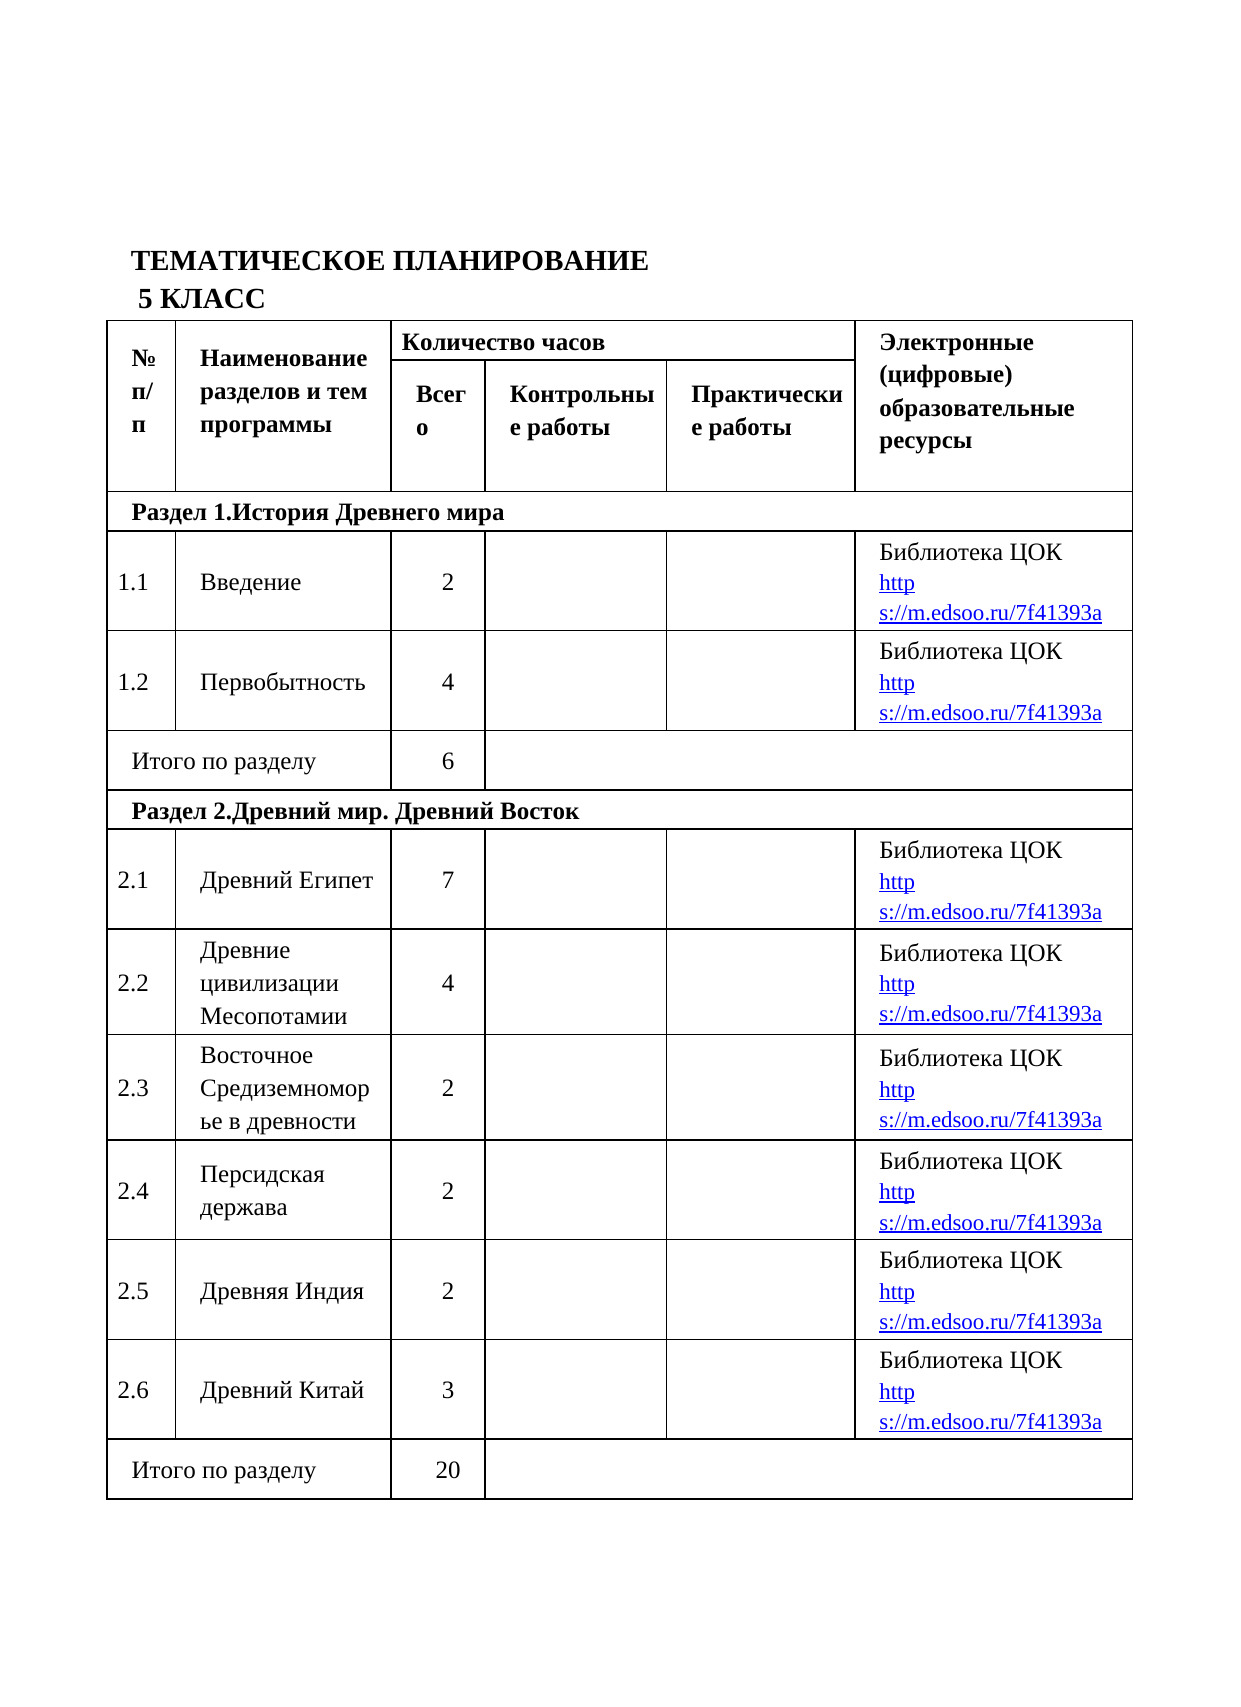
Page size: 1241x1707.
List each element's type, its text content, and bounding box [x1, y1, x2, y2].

table_cell Контрольные работы [486, 361, 666, 491]
table_cell 1.1 [108, 532, 175, 630]
table_cell 20 [392, 1440, 484, 1498]
table_cell Библиотека ЦОК https://m.edsoo.ru/7f41393a [856, 532, 1132, 630]
table_cell Раздел 1.История Древнего мира [108, 492, 1132, 530]
table_cell 2.1 [108, 830, 175, 928]
table_cell Древний Китай [176, 1340, 390, 1438]
table_cell [667, 930, 854, 1033]
table_cell 2 [392, 1141, 484, 1239]
table_cell Практические работы [667, 361, 854, 491]
table_cell 2.6 [108, 1340, 175, 1438]
table_cell Древние цивилизации Месопотамии [176, 930, 390, 1033]
table_cell Итого по разделу [108, 1440, 390, 1498]
table_header Количество часов [392, 321, 854, 359]
table_cell [486, 1035, 666, 1139]
table_cell 4 [392, 930, 484, 1033]
table_cell 6 [392, 731, 484, 789]
table_cell 2.2 [108, 930, 175, 1033]
table_cell 2.4 [108, 1141, 175, 1239]
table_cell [856, 1240, 1132, 1338]
table_cell [667, 631, 854, 729]
table_header № п/п [108, 321, 175, 491]
table_cell [486, 1440, 1132, 1498]
table_cell Библиотека ЦОК https://m.edsoo.ru/7f41393a [856, 1035, 1132, 1139]
table_cell Всего [392, 361, 484, 491]
table_cell 7 [392, 830, 484, 928]
table_cell 2 [392, 1240, 484, 1338]
table_cell Персидская держава [176, 1141, 390, 1239]
table_cell [667, 1240, 854, 1338]
table_cell Древний Египет [176, 830, 390, 928]
table_cell [667, 1340, 854, 1438]
text ТЕМАТИЧЕСКОЕ ПЛАНИРОВАНИЕ [131, 243, 1122, 276]
table_cell [486, 731, 1132, 789]
table_cell Древняя Индия [176, 1240, 390, 1338]
table_cell [486, 631, 666, 729]
table_cell [486, 532, 666, 630]
table_cell 2.5 [108, 1240, 175, 1338]
table_cell Раздел 2.Древний мир. Древний Восток [108, 791, 1132, 828]
table_cell [667, 1141, 854, 1239]
table_cell 4 [392, 631, 484, 729]
table_cell 1.2 [108, 631, 175, 729]
table_cell [667, 532, 854, 630]
table_cell Первобытность [176, 631, 390, 729]
table_cell Библиотека ЦОК https://m.edsoo.ru/7f41393a [856, 631, 1132, 729]
table_cell [486, 1340, 666, 1438]
table_cell Библиотека ЦОК https://m.edsoo.ru/7f41393a [856, 930, 1132, 1033]
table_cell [856, 1141, 1132, 1239]
table_cell [486, 830, 666, 928]
table_cell 2 [392, 532, 484, 630]
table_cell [856, 1340, 1132, 1438]
table_cell [486, 930, 666, 1033]
table_cell [486, 1141, 666, 1239]
table_cell Восточное Средиземноморье в древности [176, 1035, 390, 1139]
table_cell [486, 1240, 666, 1338]
table_header Наименование разделов и тем программы [176, 321, 390, 491]
table_cell 3 [392, 1340, 484, 1438]
table_cell Библиотека ЦОК https://m.edsoo.ru/7f41393a [856, 830, 1132, 928]
table_cell [667, 830, 854, 928]
table_cell 2.3 [108, 1035, 175, 1139]
table_cell Итого по разделу [108, 731, 390, 789]
table_header Электронные (цифровые) образовательные ресурсы [856, 321, 1132, 491]
table_cell [667, 1035, 854, 1139]
table_cell Введение [176, 532, 390, 630]
text 5 КЛАСС [131, 281, 1122, 315]
table_cell 2 [392, 1035, 484, 1139]
